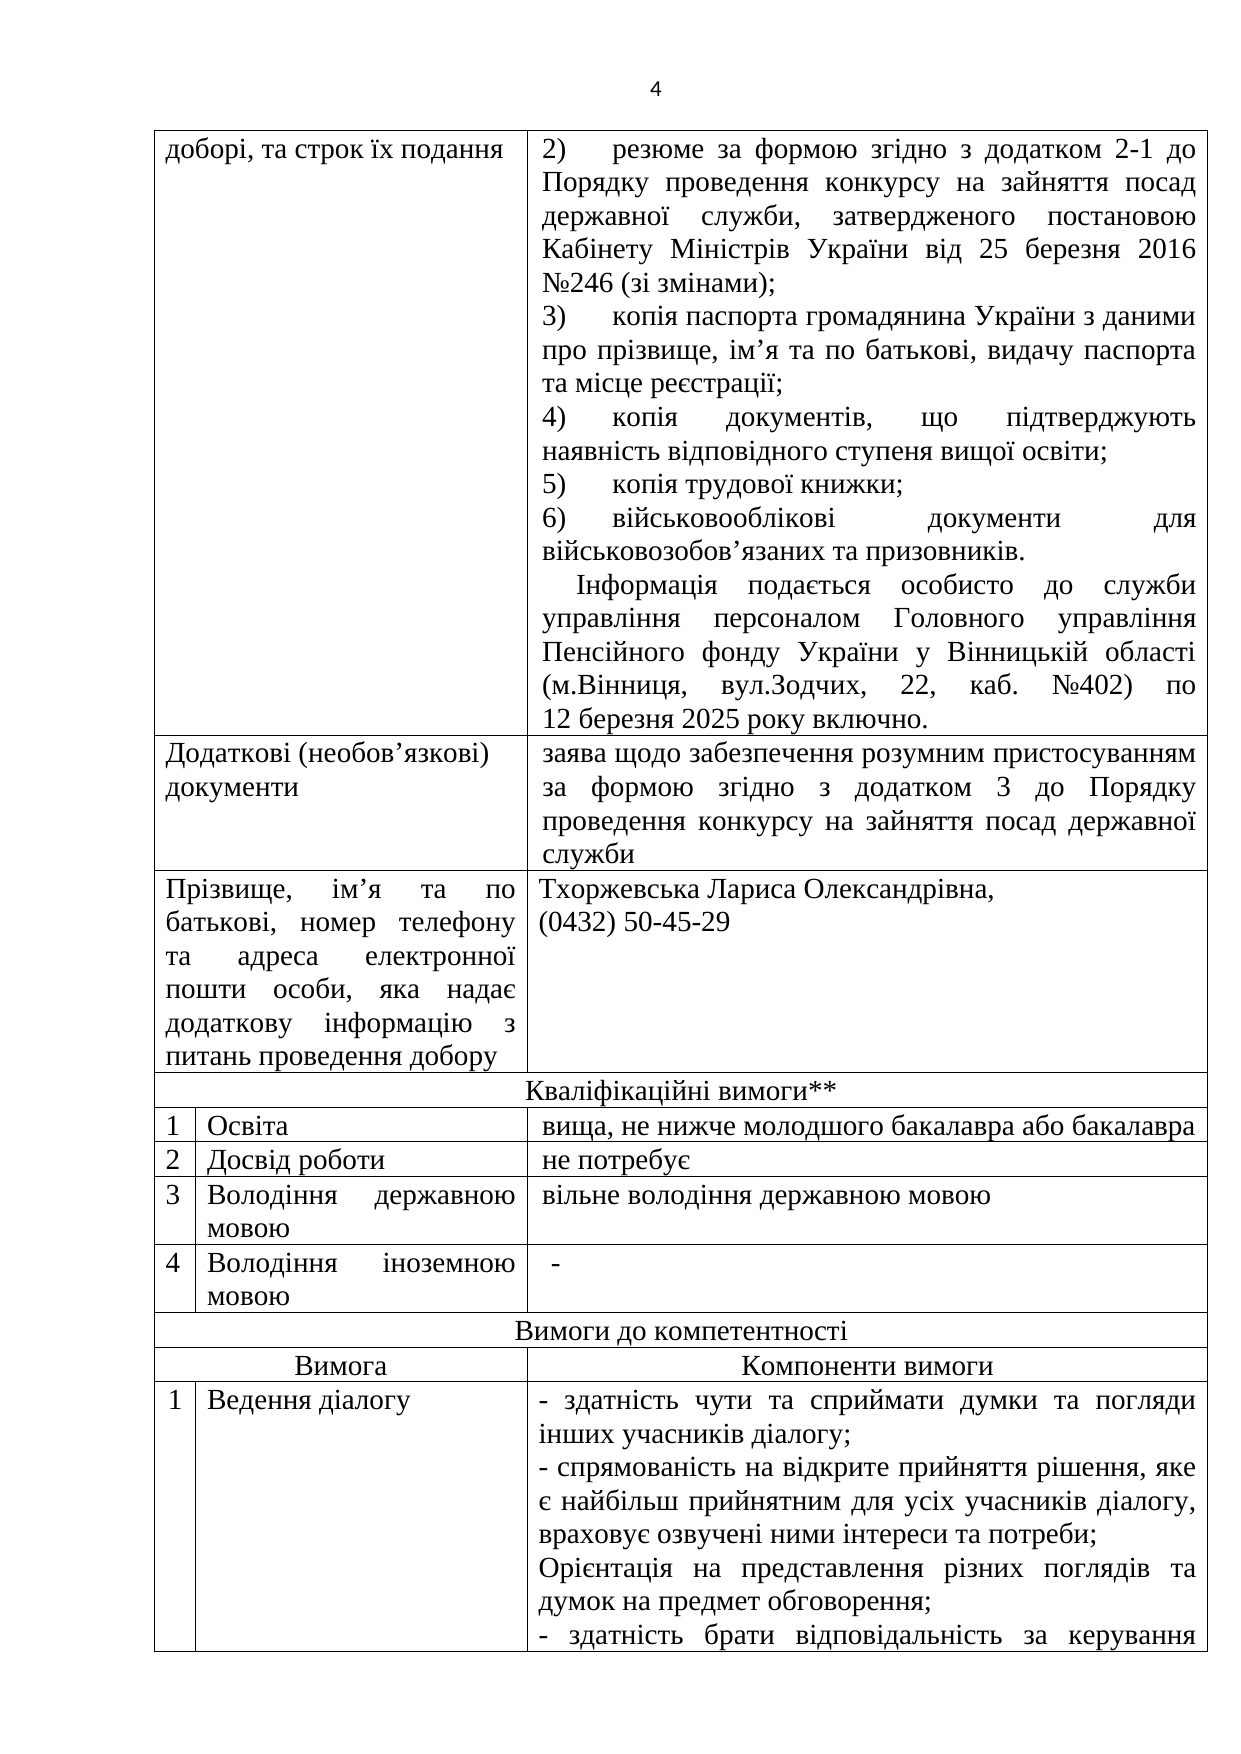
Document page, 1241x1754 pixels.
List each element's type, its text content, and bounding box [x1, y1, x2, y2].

table_cell - [528, 1245, 1207, 1312]
table_cell не потребує [528, 1142, 1207, 1176]
table_cell Компоненти вимоги [528, 1348, 1207, 1381]
table_cell 1 [155, 1382, 195, 1651]
table_cell Кваліфікаційні вимоги** [155, 1073, 1207, 1107]
table_cell заява щодо забезпечення розумним пристосуванням за формою згідно з додатком 3 до Порядку проведення конкурсу на зайняття посад державної служби [528, 736, 1207, 870]
table_cell Вимога [155, 1348, 527, 1381]
table_cell вільне володіння державною мовою [528, 1177, 1207, 1244]
table_cell Прізвище, ім’я та по батькові, номер телефону та адреса електронної пошти особи, яка надає додаткову інформацію з питань проведення добору [155, 871, 527, 1072]
table_cell 3 [155, 1177, 195, 1244]
table_cell вища, не нижче молодшого бакалавра або бакалавра [528, 1108, 1207, 1141]
table_cell Ведення діалогу [196, 1382, 527, 1651]
table_cell Володіння державною мовою [196, 1177, 527, 1244]
table_cell Володіння іноземною мовою [196, 1245, 527, 1312]
table_cell Вимоги до компетентності [155, 1313, 1207, 1347]
table_cell Додаткові (необов’язкові) документи [155, 736, 527, 870]
table_cell 4 [155, 1245, 195, 1312]
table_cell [528, 1382, 1207, 1651]
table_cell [528, 131, 1207, 734]
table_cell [155, 131, 527, 734]
table_cell 2 [155, 1142, 195, 1176]
table_cell Освіта [196, 1108, 527, 1141]
table_cell 1 [155, 1108, 195, 1141]
table_cell Досвід роботи [196, 1142, 527, 1176]
table_cell Тхоржевська Лариса Олександрівна, (0432) 50-45-29 [528, 871, 1207, 1072]
